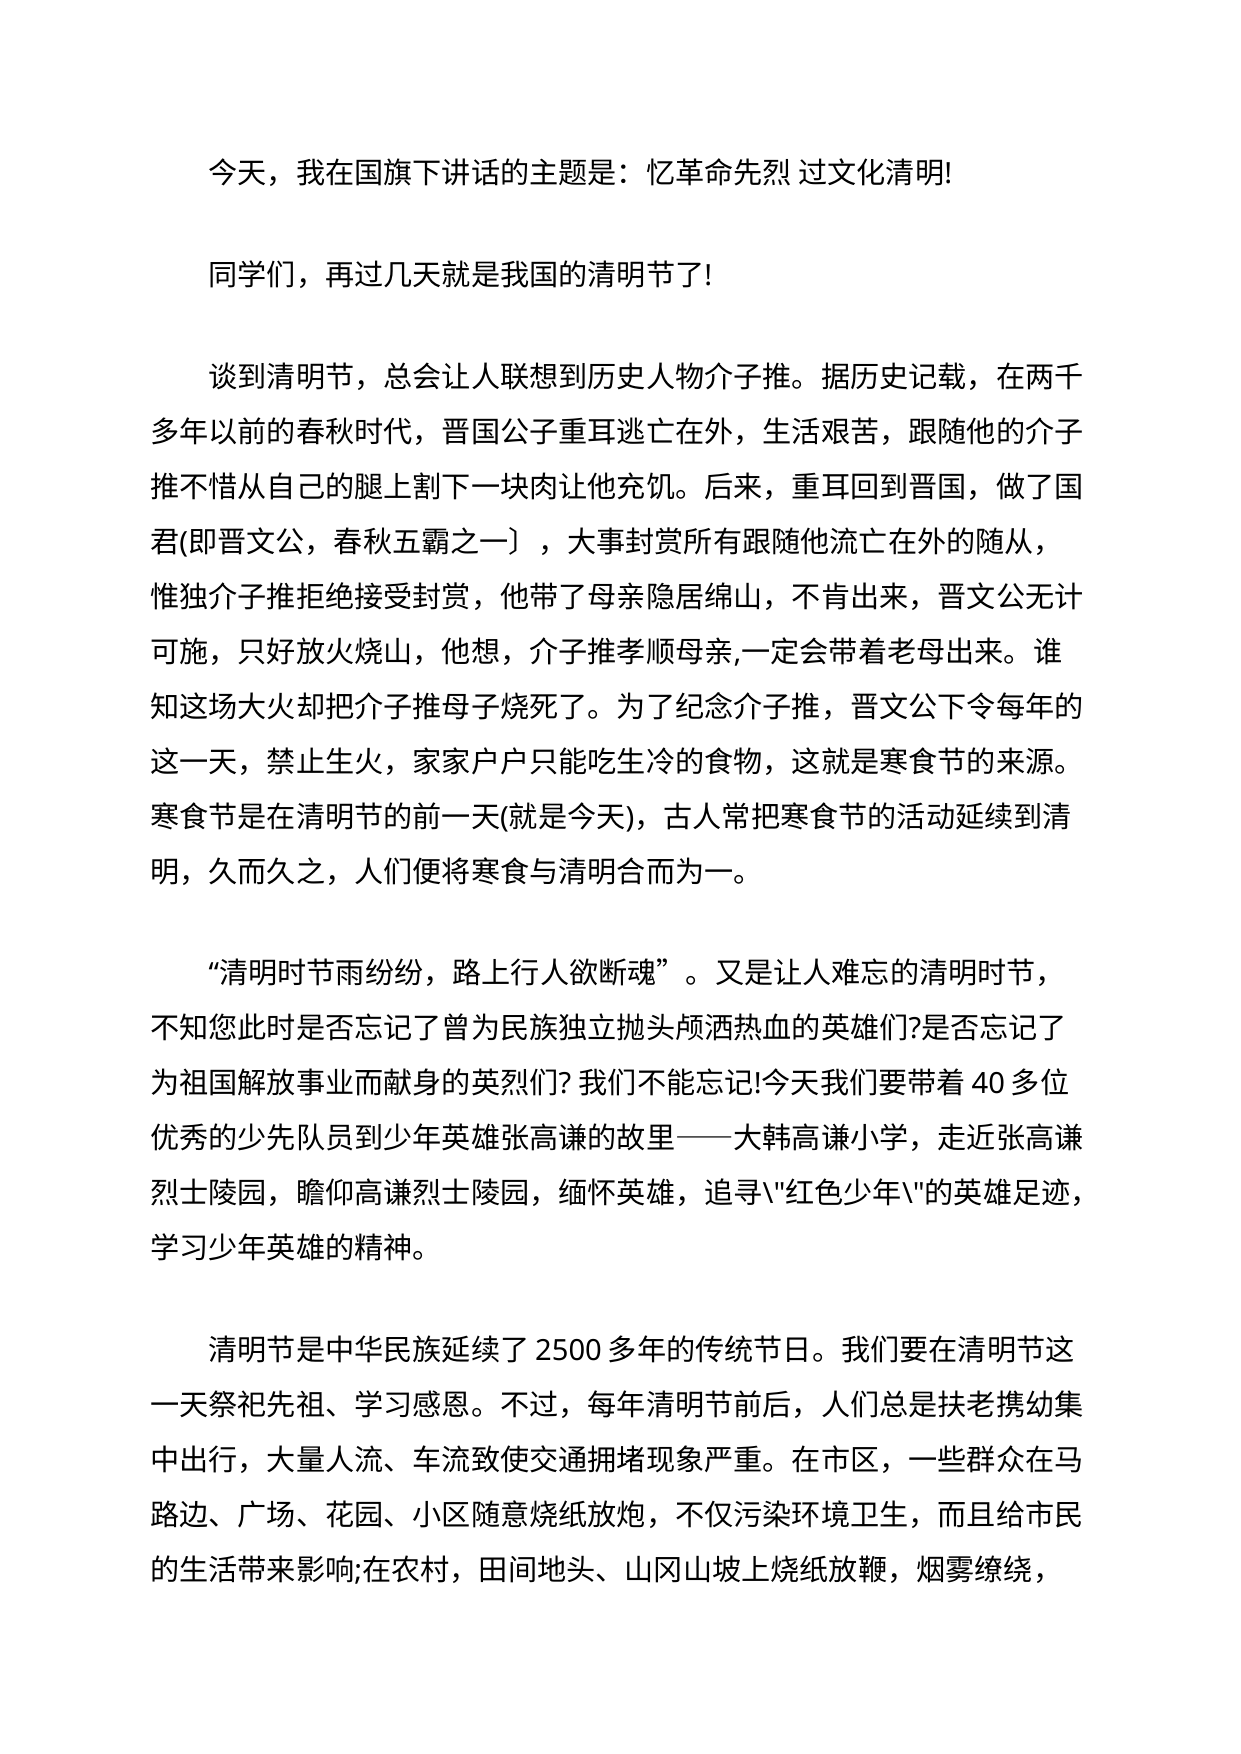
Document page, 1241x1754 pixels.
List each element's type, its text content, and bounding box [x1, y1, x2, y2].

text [150, 1327, 1090, 1589]
text “清明时节雨纷纷，路上行人欲断魂”。又是让人难忘的清明时节，不知您此时是否忘记了曾为民族独立抛头颅洒热血的英雄们?是否忘记了为祖国解放事业而献身的英烈们? 我们不能忘记!今天我们要带着40多位优秀的少先队员到少年英雄张高谦的故里——大韩高谦小学，走近张高谦烈士陵园，瞻仰高谦烈士陵园，缅怀英雄，追寻\"红色少年\"的英雄足迹，学习少年英雄的精神。 [150, 950, 1090, 1267]
text 同学们，再过几天就是我国的清明节了! [150, 252, 1090, 294]
text 谈到清明节，总会让人联想到历史人物介子推。据历史记载，在两千多年以前的春秋时代，晋国公子重耳逃亡在外，生活艰苦，跟随他的介子推不惜从自己的腿上割下一块肉让他充饥。后来，重耳回到晋国，做了国君(即晋文公，春秋五霸之一〕，大事封赏所有跟随他流亡在外的随从，惟独介子推拒绝接受封赏，他带了母亲隐居绵山，不肯出来，晋文公无计可施，只好放火烧山，他想，介子推孝顺母亲,一定会带着老母出来。谁知这场大火却把介子推母子烧死了。为了纪念介子推，晋文公下令每年的这一天，禁止生火，家家户户只能吃生冷的食物，这就是寒食节的来源。寒食节是在清明节的前一天(就是今天)，古人常把寒食节的活动延续到清明，久而久之，人们便将寒食与清明合而为一。 [150, 354, 1090, 891]
text 今天，我在国旗下讲话的主题是：忆革命先烈 过文化清明! [150, 150, 1090, 192]
